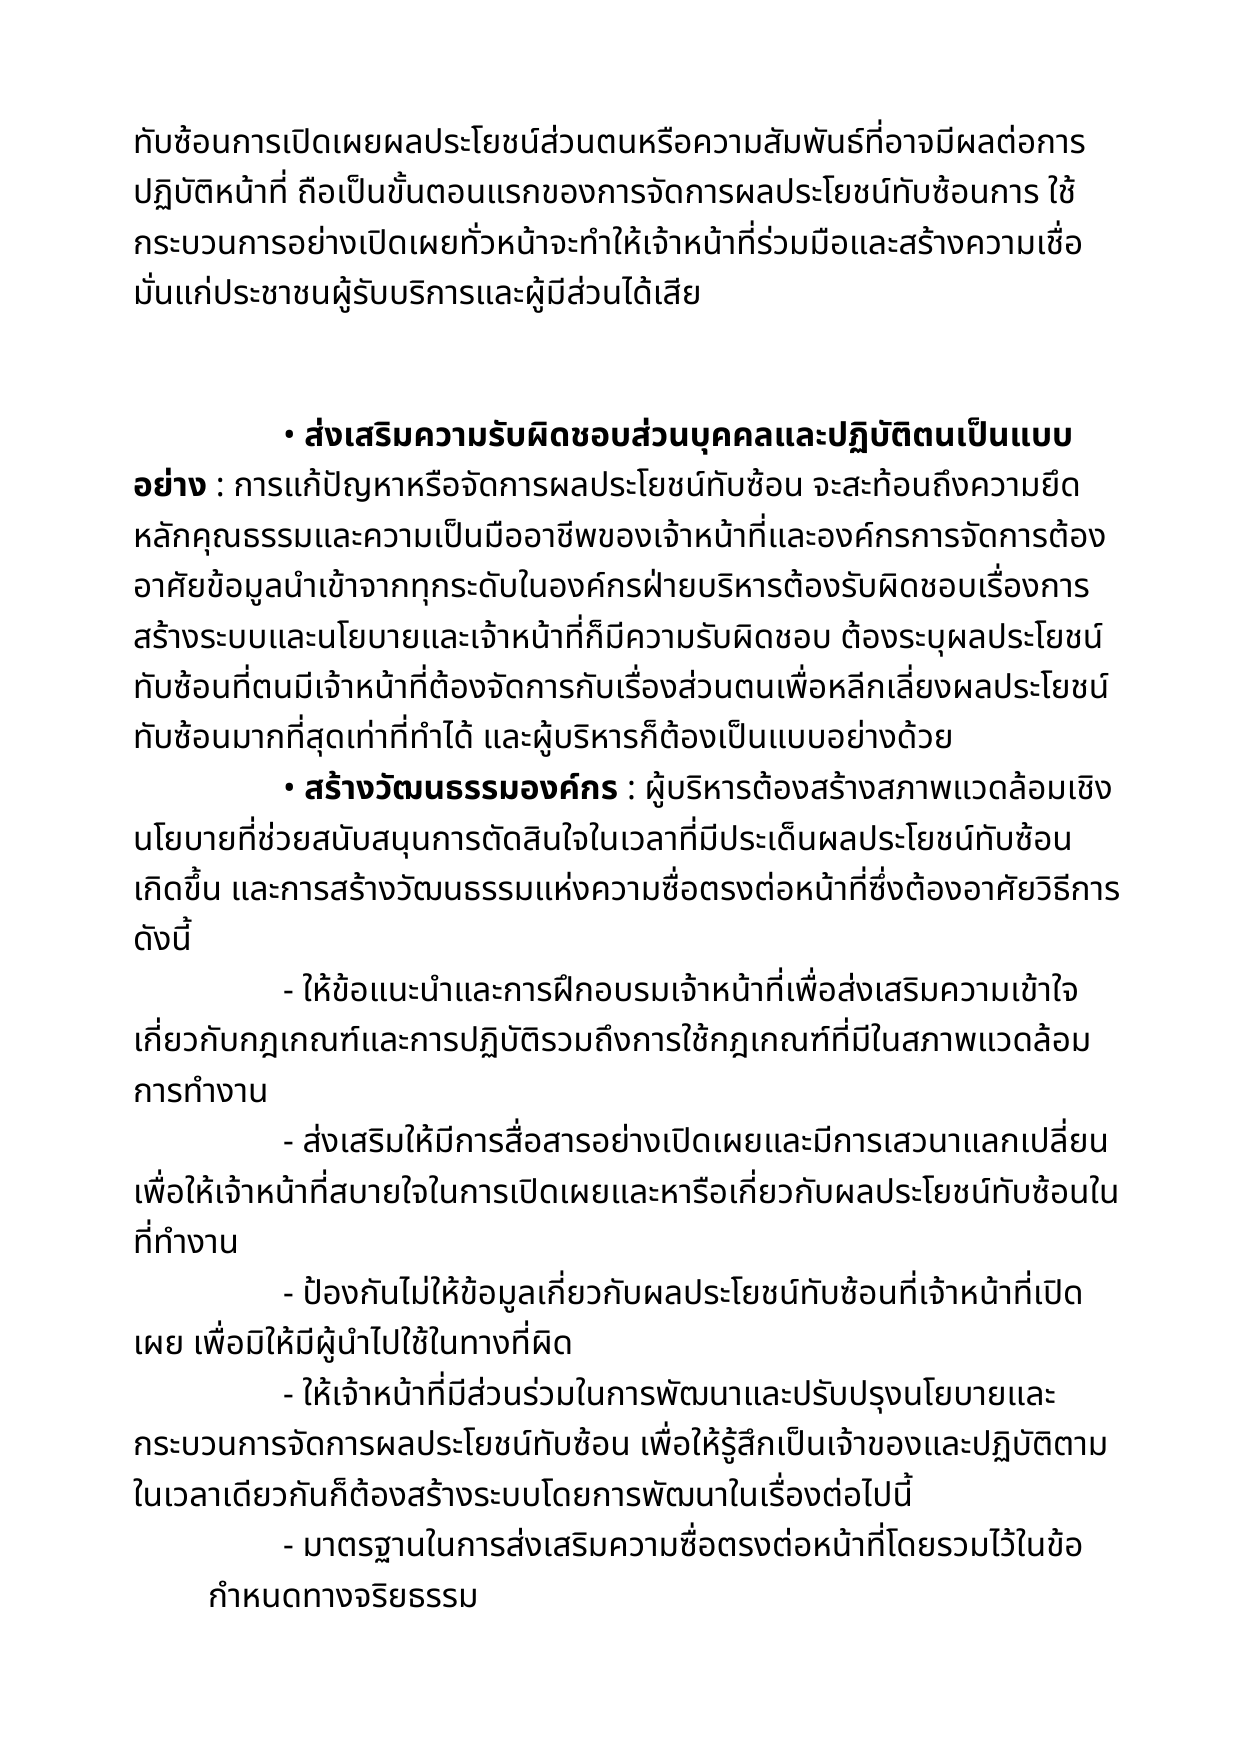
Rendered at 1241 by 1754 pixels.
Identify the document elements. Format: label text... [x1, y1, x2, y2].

text - มาตรฐานในการส่งเสริมความซื่อตรงต่อหน้าที่โดยรวมไว้ในข้อกำหนดทางจริยธรรม [208, 1521, 1122, 1622]
text • ส่งเสริมความรับผิดชอบส่วนบุคคลและปฏิบัติตนเป็นแบบอย่าง : การแก้ปัญหาหรือจัดการผลประโยชน์ทับซ้อน จะสะท้อนถึงความยึดหลักคุณธรรมและความเป็นมืออาชีพของเจ้าหน้าที่และองค์กรการจัดการต้องอาศัยข้อมูลนำเข้าจากทุกระดับในองค์กรฝ่ายบริหารต้องรับผิดชอบเรื่องการสร้างระบบและนโยบายและเจ้าหน้าที่ก็มีความรับผิดชอบ ต้องระบุผลประโยชน์ทับซ้อนที่ตนมีเจ้าหน้าที่ต้องจัดการกับเรื่องส่วนตนเพื่อหลีกเลี่ยงผลประโยชน์ทับซ้อนมากที่สุดเท่าที่ทำได้ และผู้บริหารก็ต้องเป็นแบบอย่างด้วย [133, 411, 1122, 764]
text - ให้ข้อแนะนำและการฝึกอบรมเจ้าหน้าที่เพื่อส่งเสริมความเข้าใจเกี่ยวกับกฎเกณฑ์และการปฏิบัติรวมถึงการใช้กฎเกณฑ์ที่มีในสภาพแวดล้อมการทำงาน [133, 966, 1122, 1117]
text - ส่งเสริมให้มีการสื่อสารอย่างเปิดเผยและมีการเสวนาแลกเปลี่ยน เพื่อให้เจ้าหน้าที่สบายใจในการเปิดเผยและหารือเกี่ยวกับผลประโยชน์ทับซ้อนในที่ทำงาน [133, 1117, 1122, 1269]
text • สร้างวัฒนธรรมองค์กร : ผู้บริหารต้องสร้างสภาพแวดล้อมเชิงนโยบายที่ช่วยสนับสนุนการตัดสินใจในเวลาที่มีประเด็นผลประโยชน์ทับซ้อนเกิดขึ้น และการสร้างวัฒนธรรมแห่งความซื่อตรงต่อหน้าที่ซึ่งต้องอาศัยวิธีการดังนี้ [133, 764, 1122, 966]
text - ให้เจ้าหน้าที่มีส่วนร่วมในการพัฒนาและปรับปรุงนโยบายและกระบวนการจัดการผลประโยชน์ทับซ้อน เพื่อให้รู้สึกเป็นเจ้าของและปฏิบัติตามในเวลาเดียวกันก็ต้องสร้างระบบโดยการพัฒนาในเรื่องต่อไปนี้ [133, 1370, 1122, 1521]
text - ป้องกันไม่ให้ข้อมูลเกี่ยวกับผลประโยชน์ทับซ้อนที่เจ้าหน้าที่เปิดเผย เพื่อมิให้มีผู้นำไปใช้ในทางที่ผิด [133, 1269, 1122, 1370]
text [133, 118, 1122, 320]
